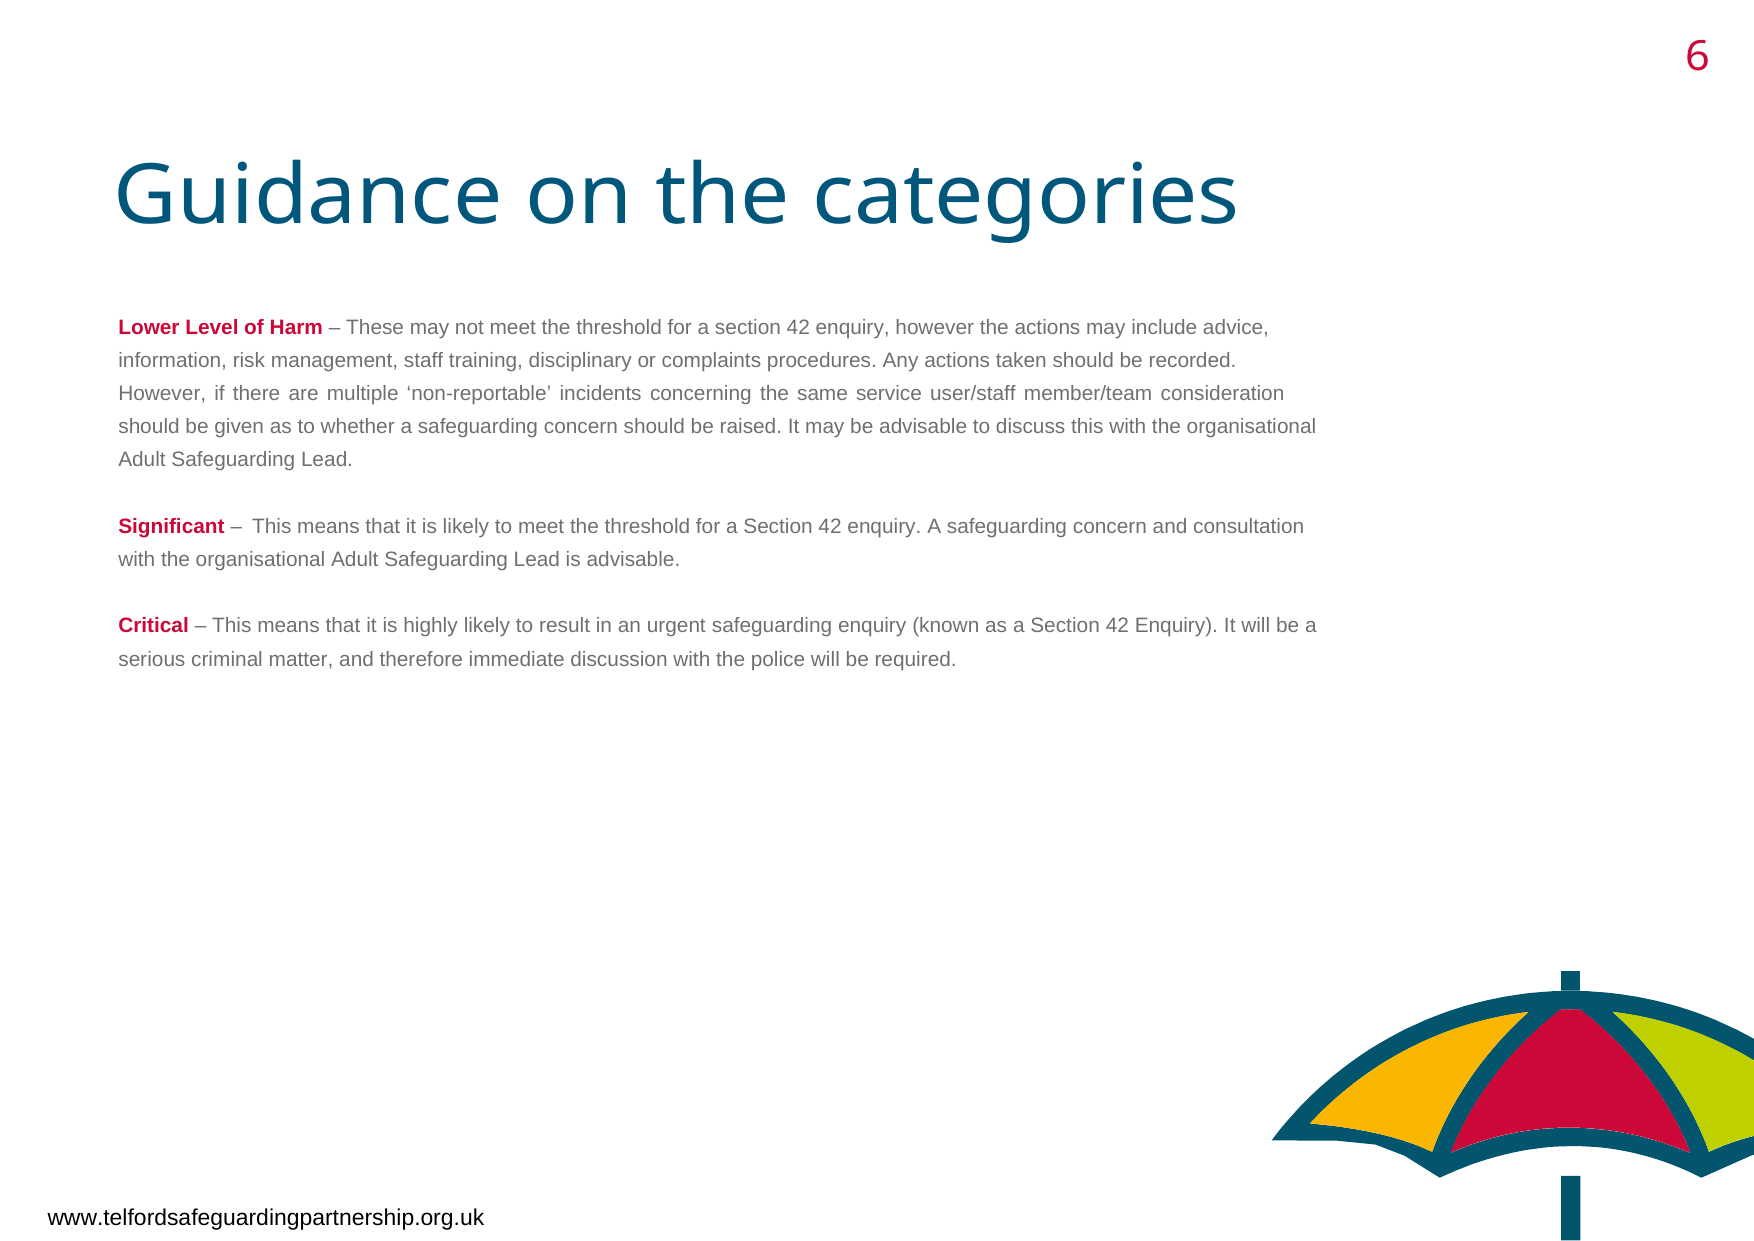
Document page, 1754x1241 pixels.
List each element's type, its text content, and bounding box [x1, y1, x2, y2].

text However, if there are multiple ‘non-reportable’ incidents concerning the same service user/staff member/team consideration should be given as to whether a safeguarding concern should be raised. It may be advisable to discuss this with the organisational Adult Safeguarding Lead. [118, 381, 1334, 471]
text Lower Level of Harm – These may not meet the threshold for a section 42 enquiry, however the actions may include advice, information, risk management, staff training, disciplinary or complaints procedures. Any actions taken should be recorded. [118, 315, 1282, 372]
text Critical – This means that it is highly likely to result in an urgent safeguarding enquiry (known as a Section 42 Enquiry). It will be a serious criminal matter, and therefore immediate discussion with the police will be required. [118, 613, 1334, 670]
subtitle Guidance on the categories [114, 134, 1714, 248]
text Significant – This means that it is likely to meet the threshold for a Section 42 enquiry. A safeguarding concern and consultation with the organisational Adult Safeguarding Lead is advisable. [118, 514, 1334, 571]
